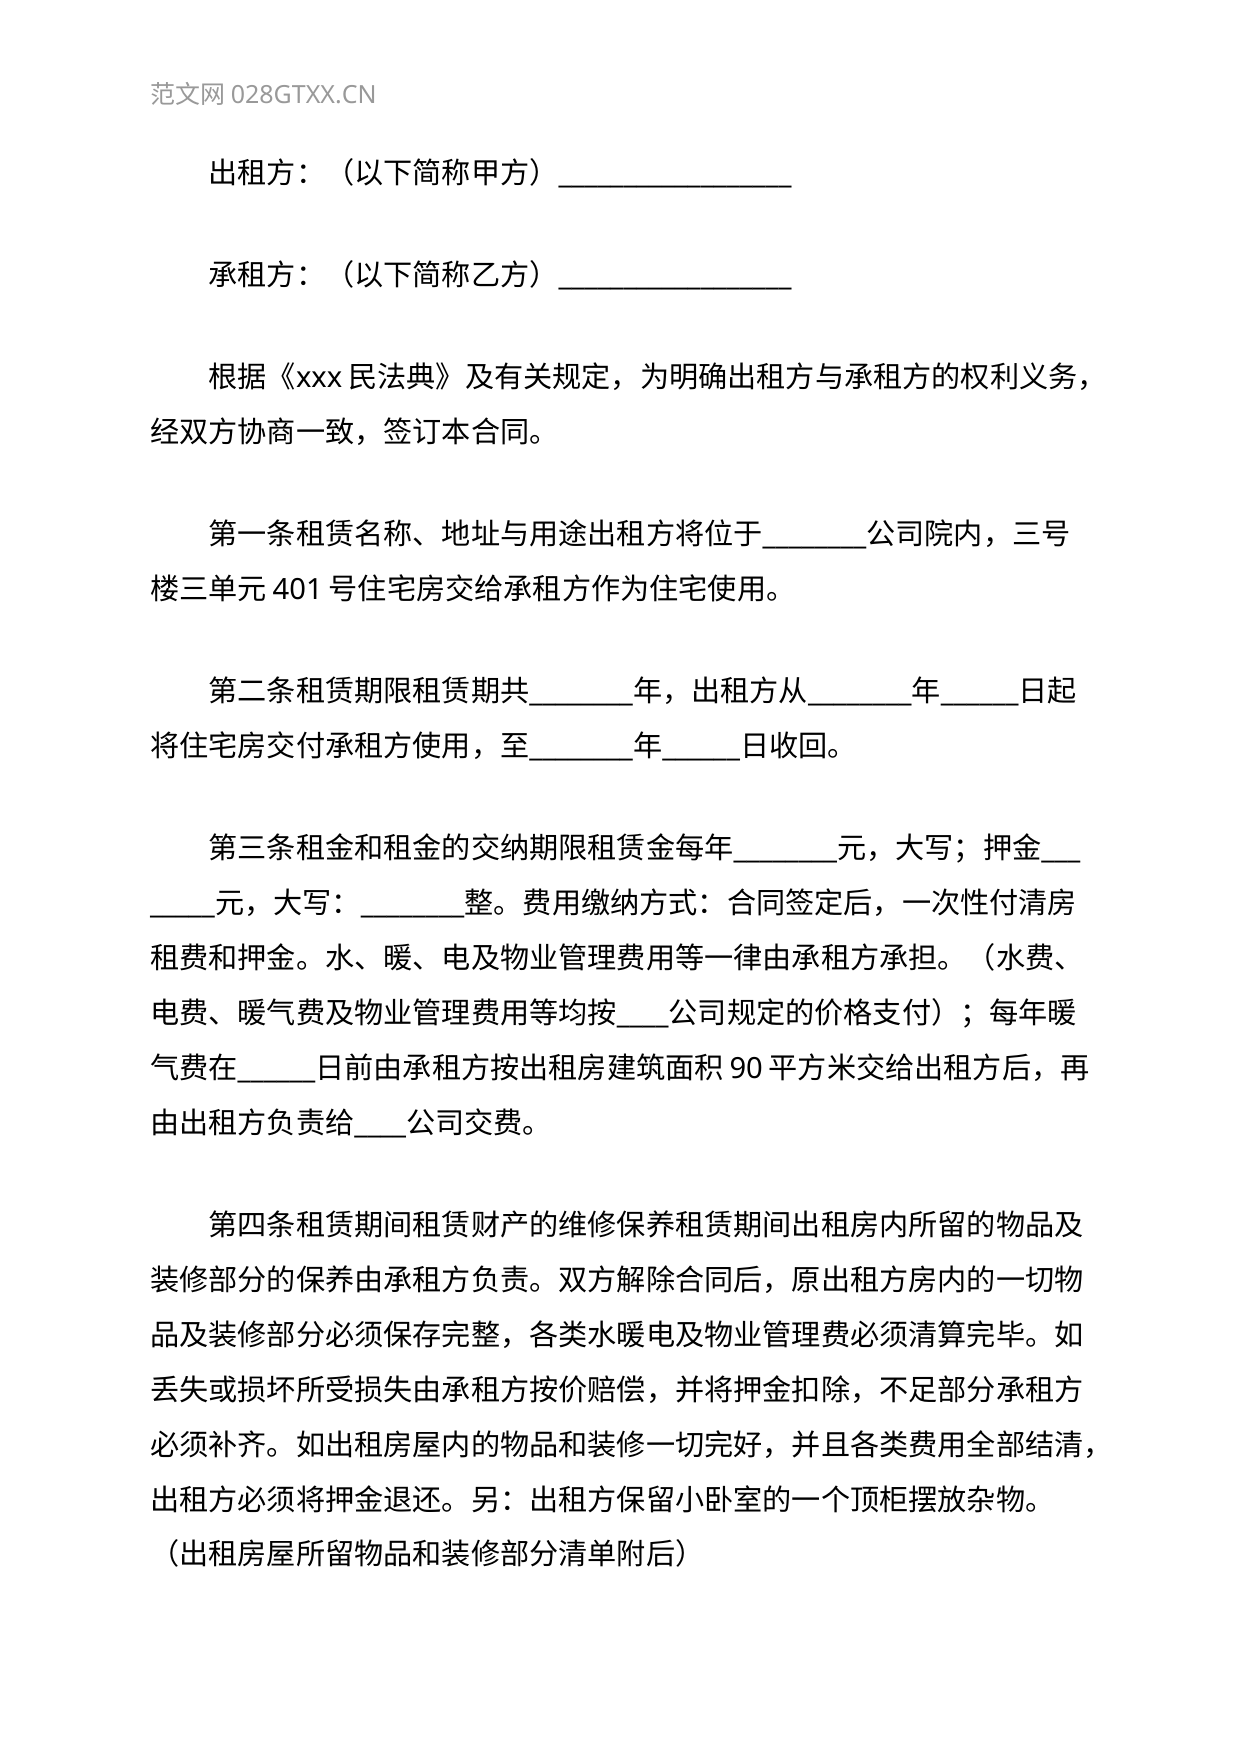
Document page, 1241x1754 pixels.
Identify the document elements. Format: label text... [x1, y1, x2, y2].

text 第二条租赁期限租赁期共________年，出租方从________年______日起将住宅房交付承租方使用，至________年______日收回。 [150, 668, 1090, 765]
text 出租方：（以下简称甲方）__________________ [150, 150, 1090, 192]
text 承租方：（以下简称乙方）__________________ [150, 252, 1090, 294]
text 第一条租赁名称、地址与用途出租方将位于________公司院内，三号楼三单元401号住宅房交给承租方作为住宅使用。 [150, 511, 1090, 608]
text 第四条租赁期间租赁财产的维修保养租赁期间出租房内所留的物品及装修部分的保养由承租方负责。双方解除合同后，原出租方房内的一切物品及装修部分必须保存完整，各类水暖电及物业管理费必须清算完毕。如丢失或损坏所受损失由承租方按价赔偿，并将押金扣除，不足部分承租方必须补齐。如出租房屋内的物品和装修一切完好，并且各类费用全部结清，出租方必须将押金退还。另：出租方保留小卧室的一个顶柜摆放杂物。（出租房屋所留物品和装修部分清单附后） [150, 1202, 1090, 1573]
text 第三条租金和租金的交纳期限租赁金每年________元，大写；押金________元，大写：________整。费用缴纳方式：合同签定后，一次性付清房租费和押金。水、暖、电及物业管理费用等一律由承租方承担。（水费、电费、暖气费及物业管理费用等均按____公司规定的价格支付）；每年暖气费在______日前由承租方按出租房建筑面积90平方米交给出租方后，再由出租方负责给____公司交费。 [150, 825, 1090, 1142]
text 根据《xxx民法典》及有关规定，为明确出租方与承租方的权利义务，经双方协商一致，签订本合同。 [150, 354, 1090, 451]
